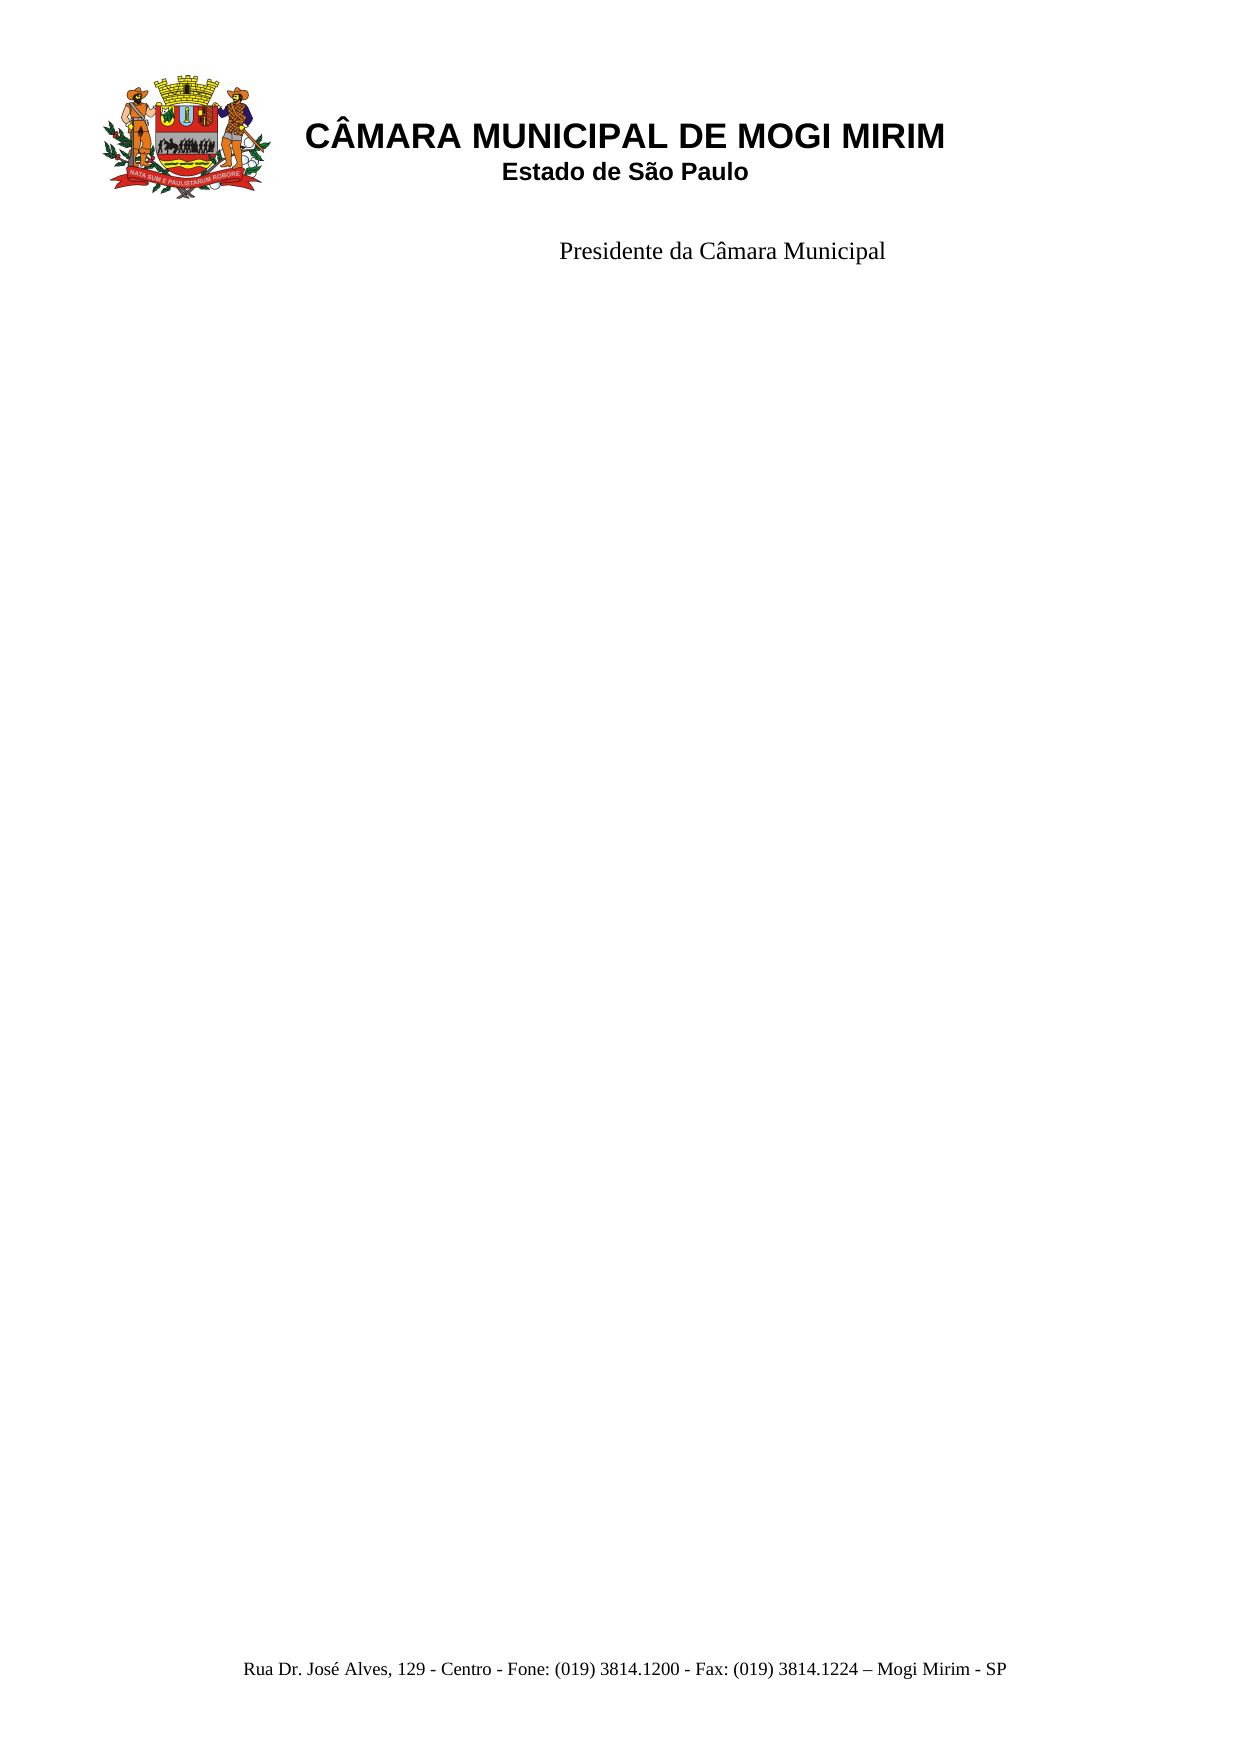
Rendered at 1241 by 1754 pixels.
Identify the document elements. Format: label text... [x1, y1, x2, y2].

picture [101, 75, 272, 199]
text Presidente da Câmara Municipal [148, 236, 1103, 265]
